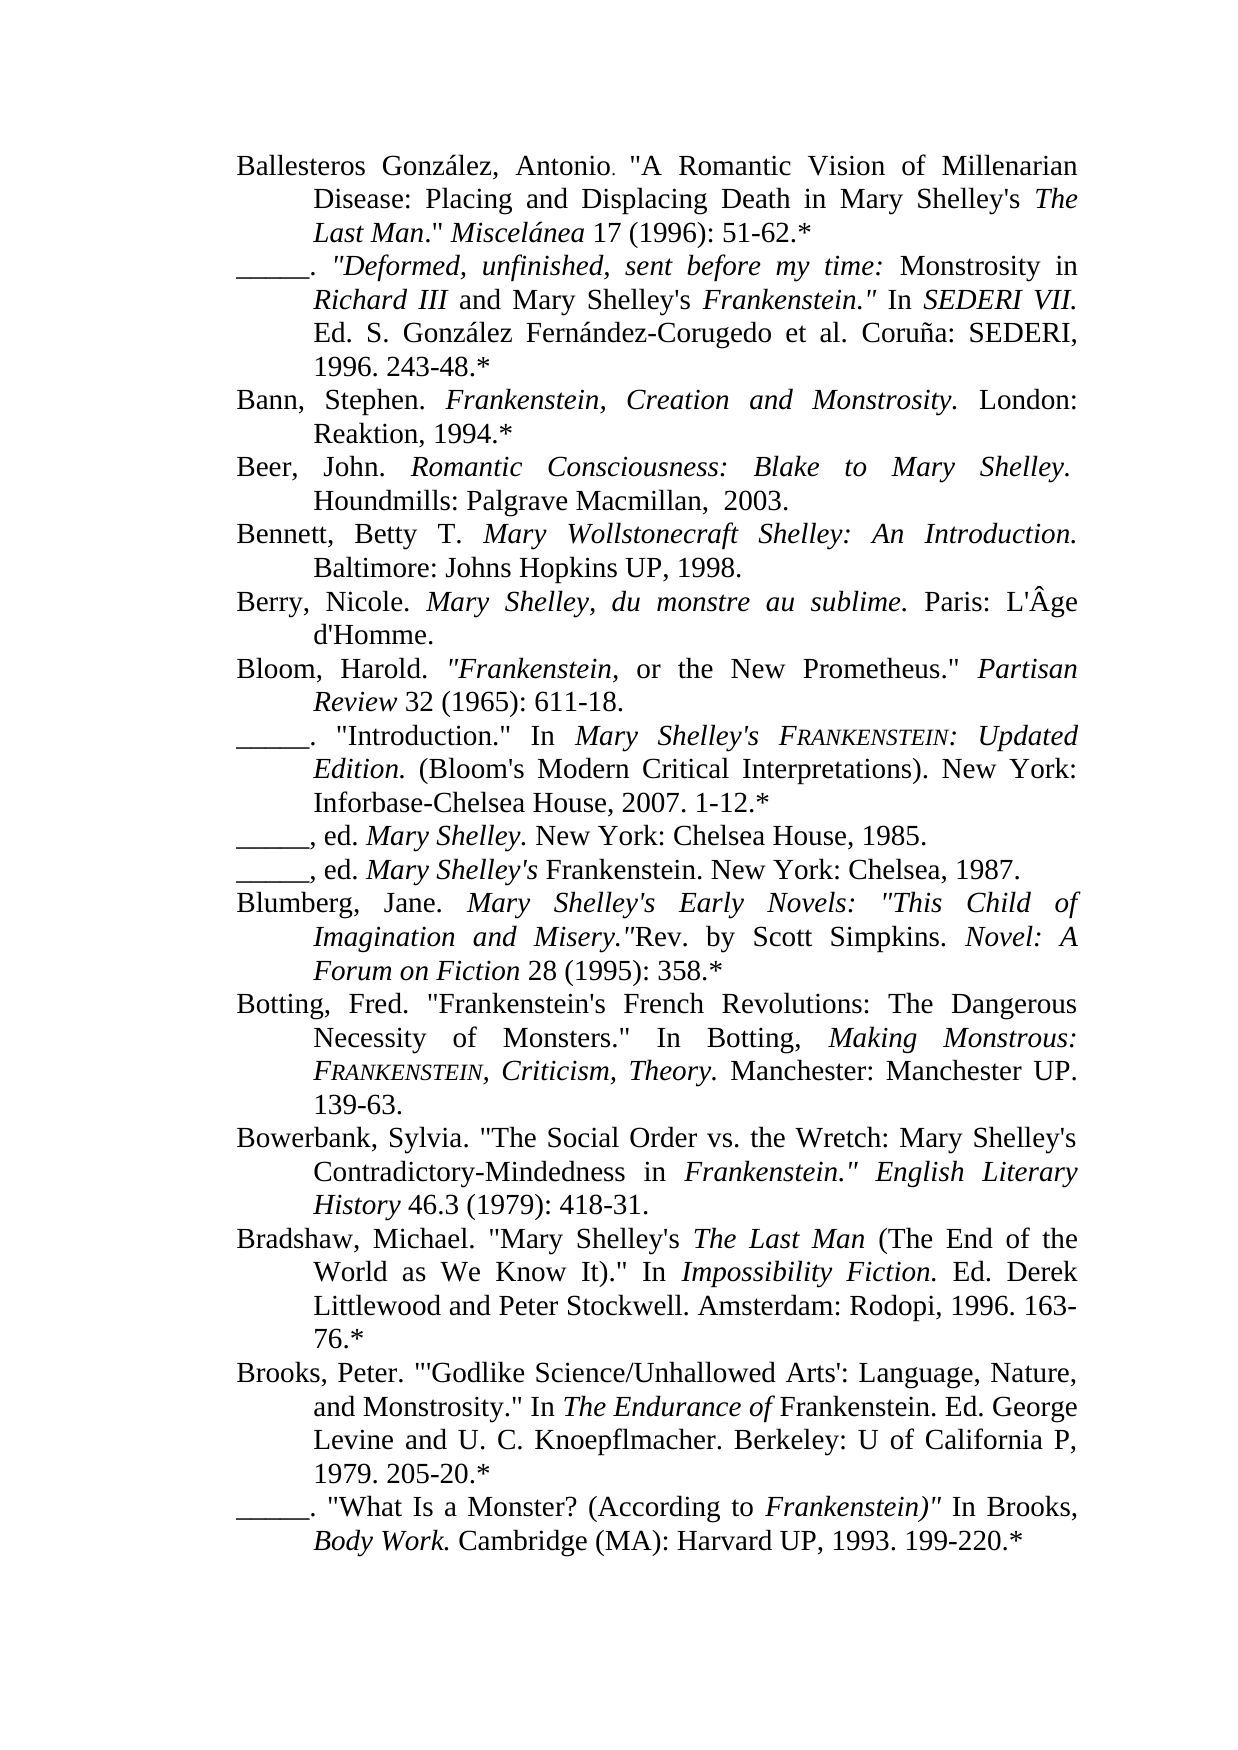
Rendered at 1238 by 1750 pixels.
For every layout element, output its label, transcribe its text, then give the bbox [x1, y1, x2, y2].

text _____, ed. Mary Shelley's Frankenstein. New York: Chelsea, 1987. [236, 852, 1078, 886]
text Bradshaw, Michael. "Mary Shelley's The Last Man (The End of the World as We Know It)." In Impossibility Fiction. Ed. Derek Littlewood and Peter Stockwell. Amsterdam: Rodopi, 1996. 163-76.* [236, 1221, 1078, 1355]
text Bann, Stephen. Frankenstein, Creation and Monstrosity. London: Reaktion, 1994.* [236, 382, 1078, 449]
text Brooks, Peter. "'Godlike Science/Unhallowed Arts': Language, Nature, and Monstrosity." In The Endurance of Frankenstein. Ed. George Levine and U. C. Knoepflmacher. Berkeley: U of California P, 1979. 205-20.* [236, 1355, 1078, 1489]
text Beer, John. Romantic Consciousness: Blake to Mary Shelley. Houndmills: Palgrave Macmillan, 2003. [236, 449, 1072, 517]
text _____. "Deformed, unfinished, sent before my time: Monstrosity in Richard III and Mary Shelley's Frankenstein." In SEDERI VII. Ed. S. González Fernández-Corugedo et al. Coruña: SEDERI, 1996. 243-48.* [236, 248, 1078, 382]
text Bowerbank, Sylvia. "The Social Order vs. the Wretch: Mary Shelley's Contradictory-Mindedness in Frankenstein." English Literary History 46.3 (1979): 418-31. [236, 1120, 1078, 1221]
text _____. "What Is a Monster? (According to Frankenstein)" In Brooks, Body Work. Cambridge (MA): Harvard UP, 1993. 199-220.* [236, 1489, 1078, 1556]
text Bennett, Betty T. Mary Wollstonecraft Shelley: An Introduction. Baltimore: Johns Hopkins UP, 1998. [236, 517, 1078, 584]
text Bloom, Harold. "Frankenstein, or the New Prometheus." Partisan Review 32 (1965): 611-18. [236, 651, 1078, 718]
text Berry, Nicole. Mary Shelley, du monstre au sublime. Paris: L'Âge d'Homme. [236, 584, 1078, 651]
text _____. "Introduction." In Mary Shelley's Frankenstein: Updated Edition. (Bloom's Modern Critical Interpretations). New York: Inforbase-Chelsea House, 2007. 1-12.* [236, 718, 1078, 818]
text Botting, Fred. "Frankenstein's French Revolutions: The Dangerous Necessity of Monsters." In Botting, Making Monstrous: Frankenstein, Criticism, Theory. Manchester: Manchester UP. 139-63. [236, 986, 1078, 1120]
text _____, ed. Mary Shelley. New York: Chelsea House, 1985. [236, 818, 1078, 852]
text Blumberg, Jane. Mary Shelley's Early Novels: "This Child of Imagination and Misery."Rev. by Scott Simpkins. Novel: A Forum on Fiction 28 (1995): 358.* [236, 886, 1078, 986]
text Ballesteros González, Antonio. "A Romantic Vision of Millenarian Disease: Placing and Displacing Death in Mary Shelley's The Last Man." Miscelánea 17 (1996): 51-62.* [236, 148, 1078, 248]
